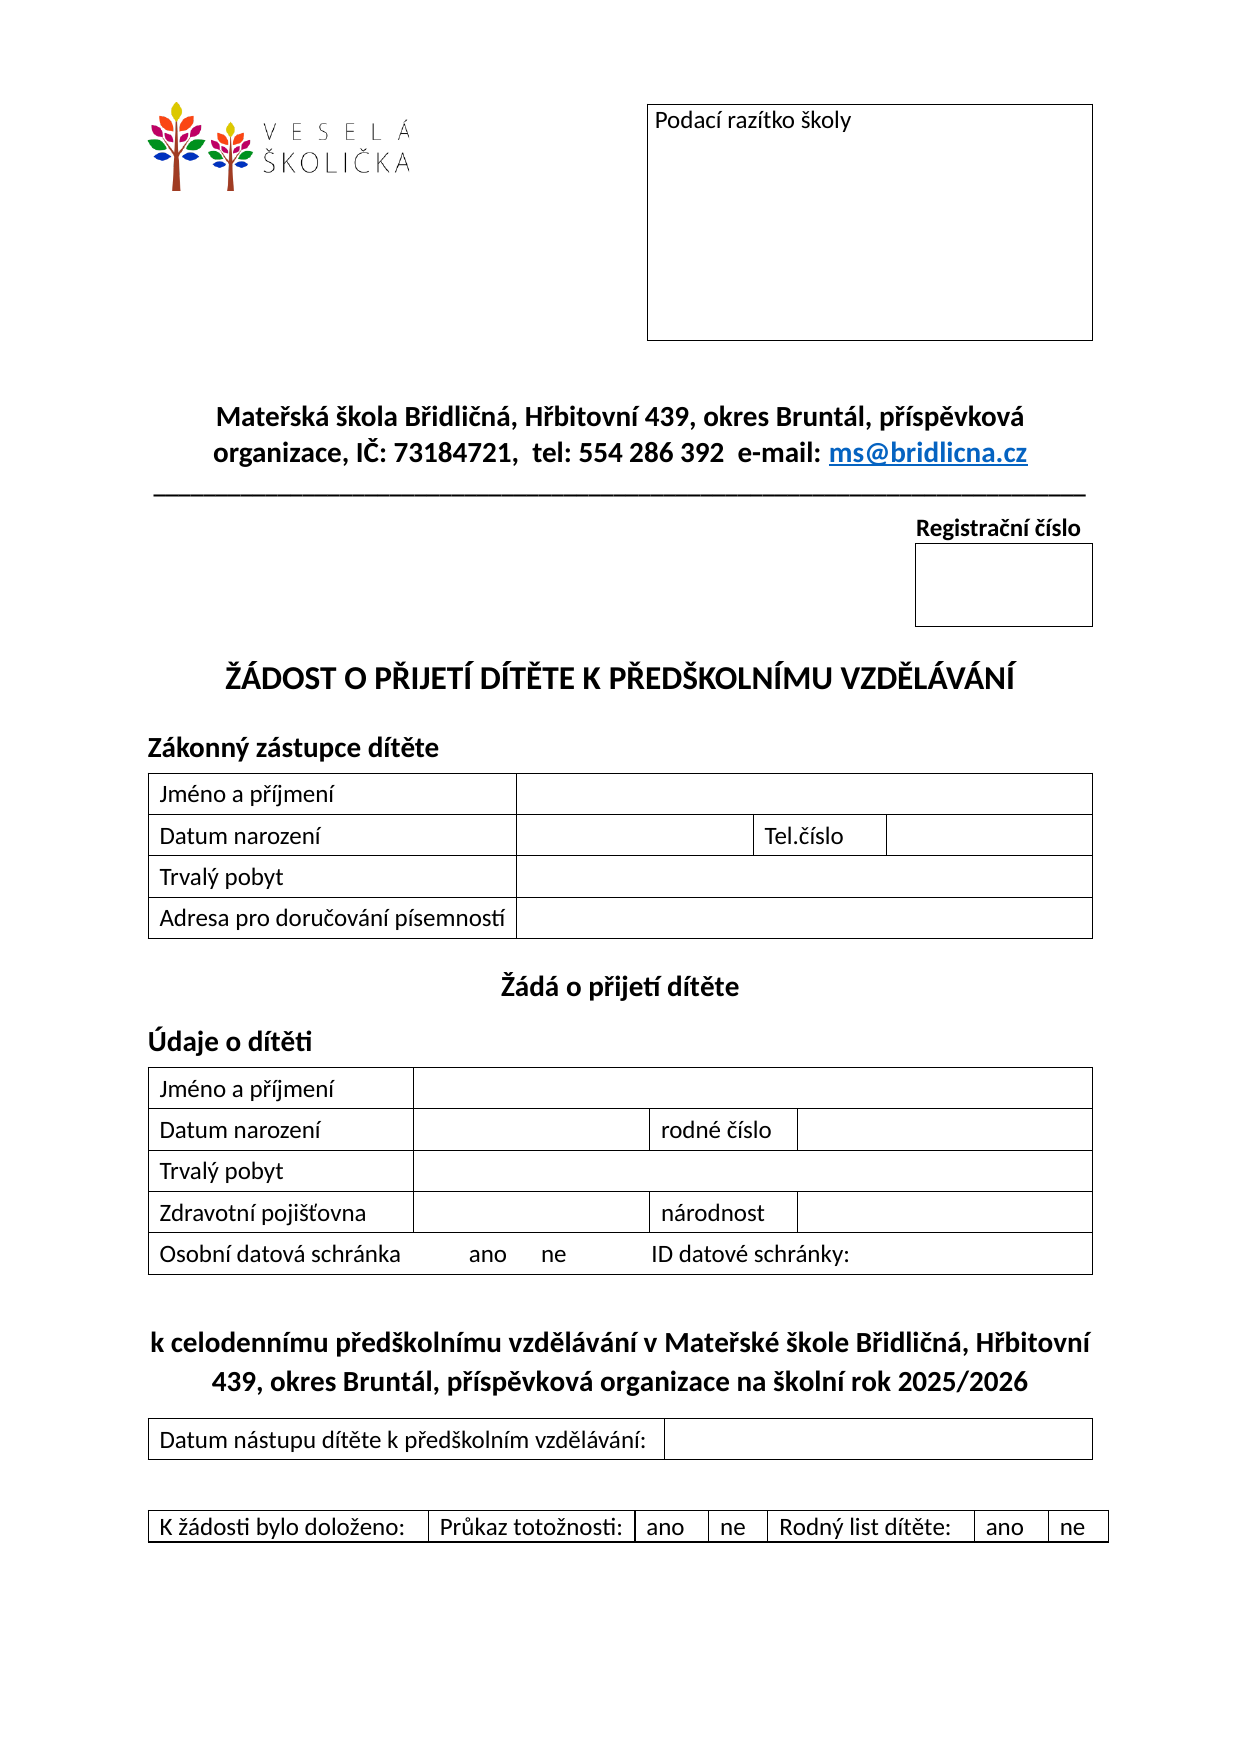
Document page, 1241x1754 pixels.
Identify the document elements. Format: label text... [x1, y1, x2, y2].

table_header [414, 1068, 1092, 1108]
table_cell Datum narození [149, 815, 516, 855]
picture [147, 102, 410, 191]
table_cell [517, 856, 1092, 897]
text k celodennímu předškolnímu vzdělávání v Mateřské škole Břidličná, Hřbitovní 439, okres Bruntál, příspěvková organizace na školní rok 2025/2026 [148, 1324, 1093, 1398]
table_cell [414, 1192, 649, 1232]
table_header ano [636, 1511, 708, 1541]
table_header Rodný list dítěte: [768, 1511, 974, 1541]
table_cell [517, 898, 1092, 938]
table_cell [414, 1151, 1092, 1191]
table_header ne [1049, 1511, 1108, 1541]
text Mateřská škola Břidličná, Hřbitovní 439, okres Bruntál, příspěvková organizace, IČ: 73184721, tel: 554 286 392 e-mail: ms@bridlicna.cz [148, 398, 1093, 469]
table_cell [798, 1192, 1092, 1232]
table_cell Osobní datová schránka ano ne ID datové schránky: [149, 1233, 1092, 1274]
table_header Jméno a příjmení [149, 774, 516, 814]
table_cell Adresa pro doručování písemností [149, 898, 516, 938]
table_header Jméno a příjmení [149, 1068, 413, 1108]
text Zákonný zástupce dítěte [148, 729, 1093, 764]
text Registrační číslo [148, 512, 1081, 543]
table_cell Zdravotní pojišťovna [149, 1192, 413, 1232]
table_cell Tel.číslo [754, 815, 886, 855]
table_header [916, 544, 1092, 626]
text Žádá o přijetí dítěte [148, 968, 1093, 1003]
table_cell Datum narození [149, 1109, 413, 1149]
table_cell [517, 815, 753, 855]
text Údaje o dítěti [148, 1023, 1093, 1058]
table_header Podací razítko školy [648, 105, 1092, 340]
table_cell [887, 815, 1092, 855]
table_cell Trvalý pobyt [149, 856, 516, 897]
table_cell rodné číslo [650, 1109, 797, 1149]
table_header ano [975, 1511, 1048, 1541]
table_header ne [709, 1511, 767, 1541]
table_header K žádosti bylo doloženo: [149, 1511, 428, 1541]
text ___________________________________________________________________________ [148, 469, 1093, 500]
table_header Průkaz totožnosti: [429, 1511, 634, 1541]
table_header [665, 1419, 1092, 1459]
table_cell Trvalý pobyt [149, 1151, 413, 1191]
table_header [517, 774, 1092, 814]
table_header Datum nástupu dítěte k předškolním vzdělávání: [149, 1419, 664, 1459]
text ŽÁDOST O PŘIJETÍ DÍTĚTE K PŘEDŠKOLNÍMU VZDĚLÁVÁNÍ [148, 657, 1093, 698]
table_cell národnost [650, 1192, 797, 1232]
table_cell [414, 1109, 649, 1149]
table_cell [798, 1109, 1092, 1149]
